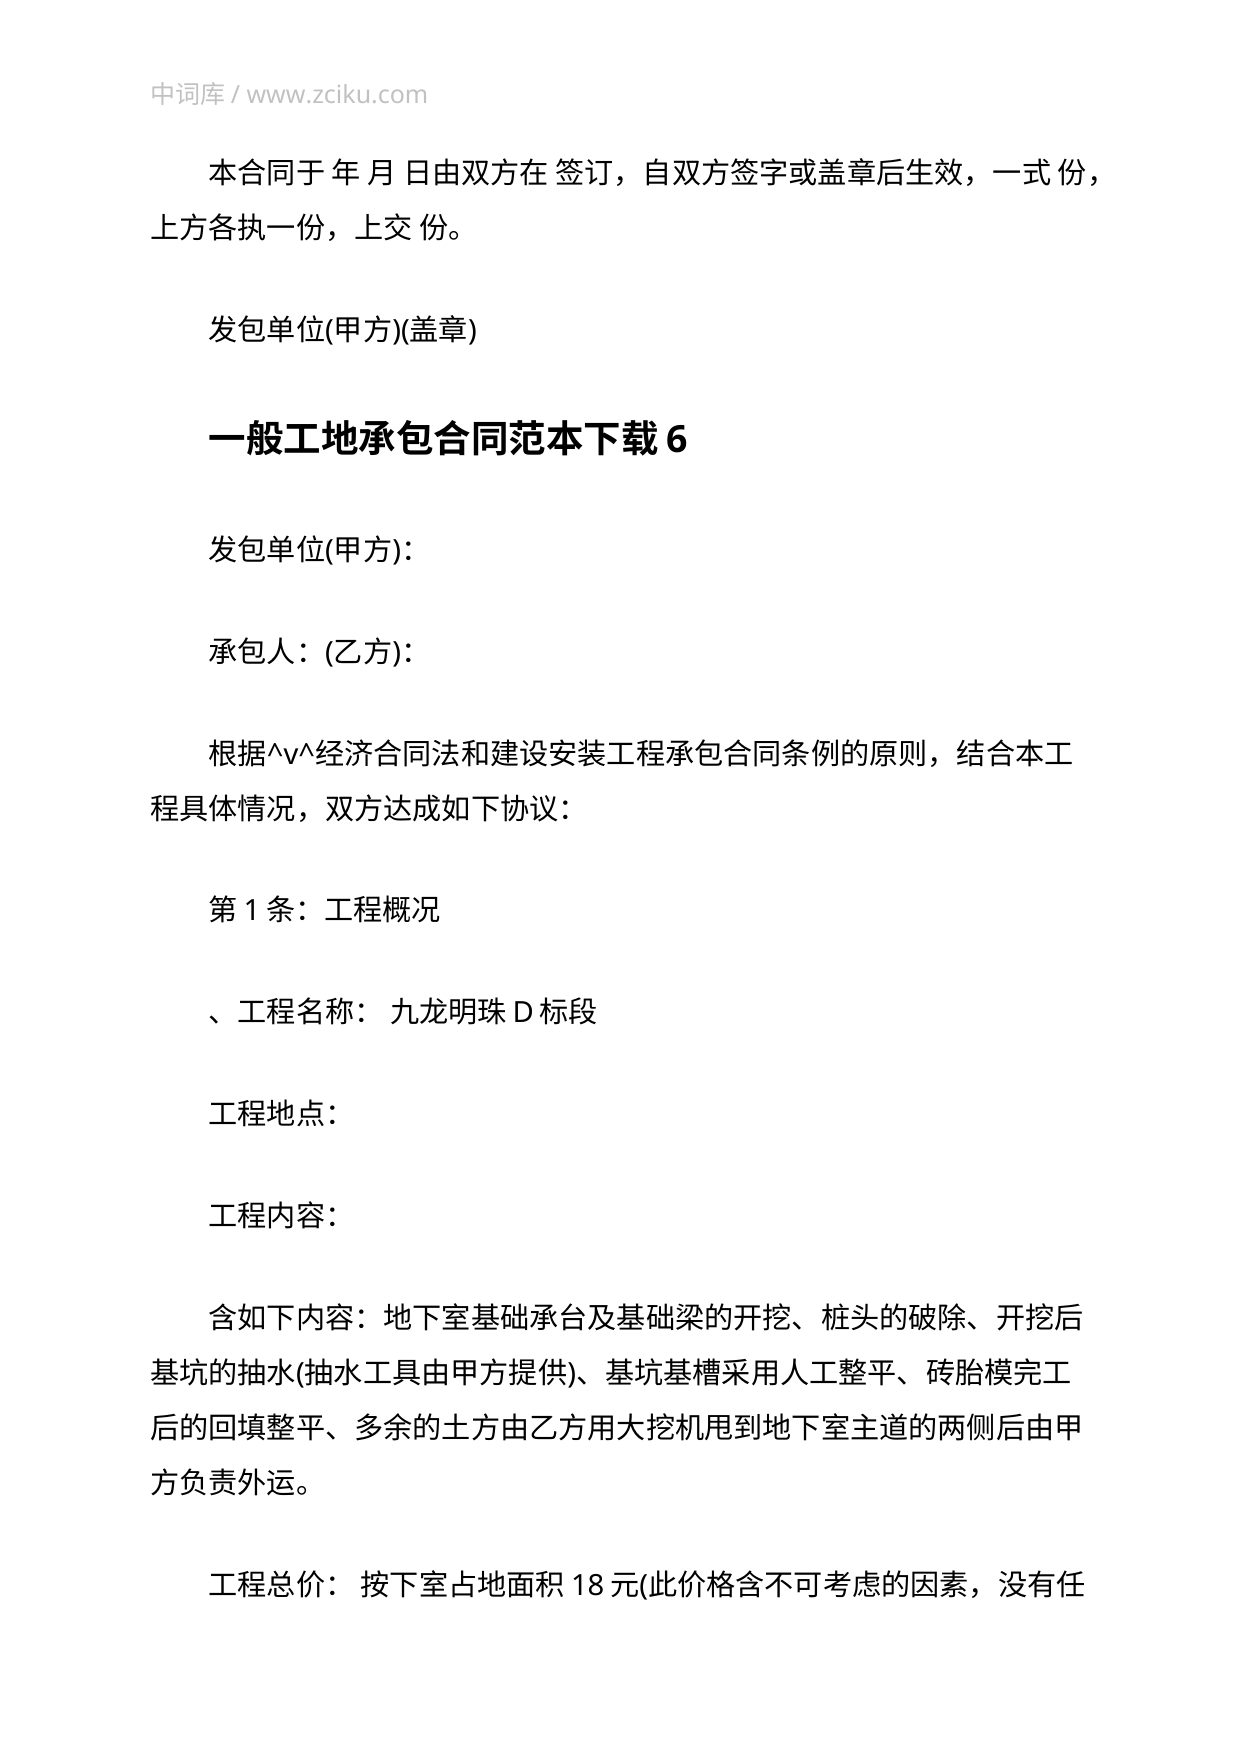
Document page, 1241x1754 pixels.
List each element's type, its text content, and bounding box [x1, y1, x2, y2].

text 工程内容： [150, 1193, 1090, 1235]
text 本合同于 年 月 日由双方在 签订，自双方签字或盖章后生效，一式 份，上方各执一份，上交 份。 [150, 150, 1090, 247]
text 工程地点： [150, 1091, 1090, 1133]
text 含如下内容：地下室基础承台及基础梁的开挖、桩头的破除、开挖后基坑的抽水(抽水工具由甲方提供)、基坑基槽采用人工整平、砖胎模完工后的回填整平、多余的土方由乙方用大挖机甩到地下室主道的两侧后由甲方负责外运。 [150, 1294, 1090, 1502]
text 根据^v^经济合同法和建设安装工程承包合同条例的原则，结合本工程具体情况，双方达成如下协议： [150, 730, 1090, 827]
text 发包单位(甲方)(盖章) [150, 307, 1090, 349]
text 第1条：工程概况 [150, 887, 1090, 929]
text 一般工地承包合同范本下载6 [150, 409, 1090, 463]
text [150, 1561, 1090, 1603]
text 承包人：(乙方)： [150, 628, 1090, 671]
text 发包单位(甲方)： [150, 526, 1090, 569]
text 、工程名称： 九龙明珠D标段 [150, 989, 1090, 1031]
